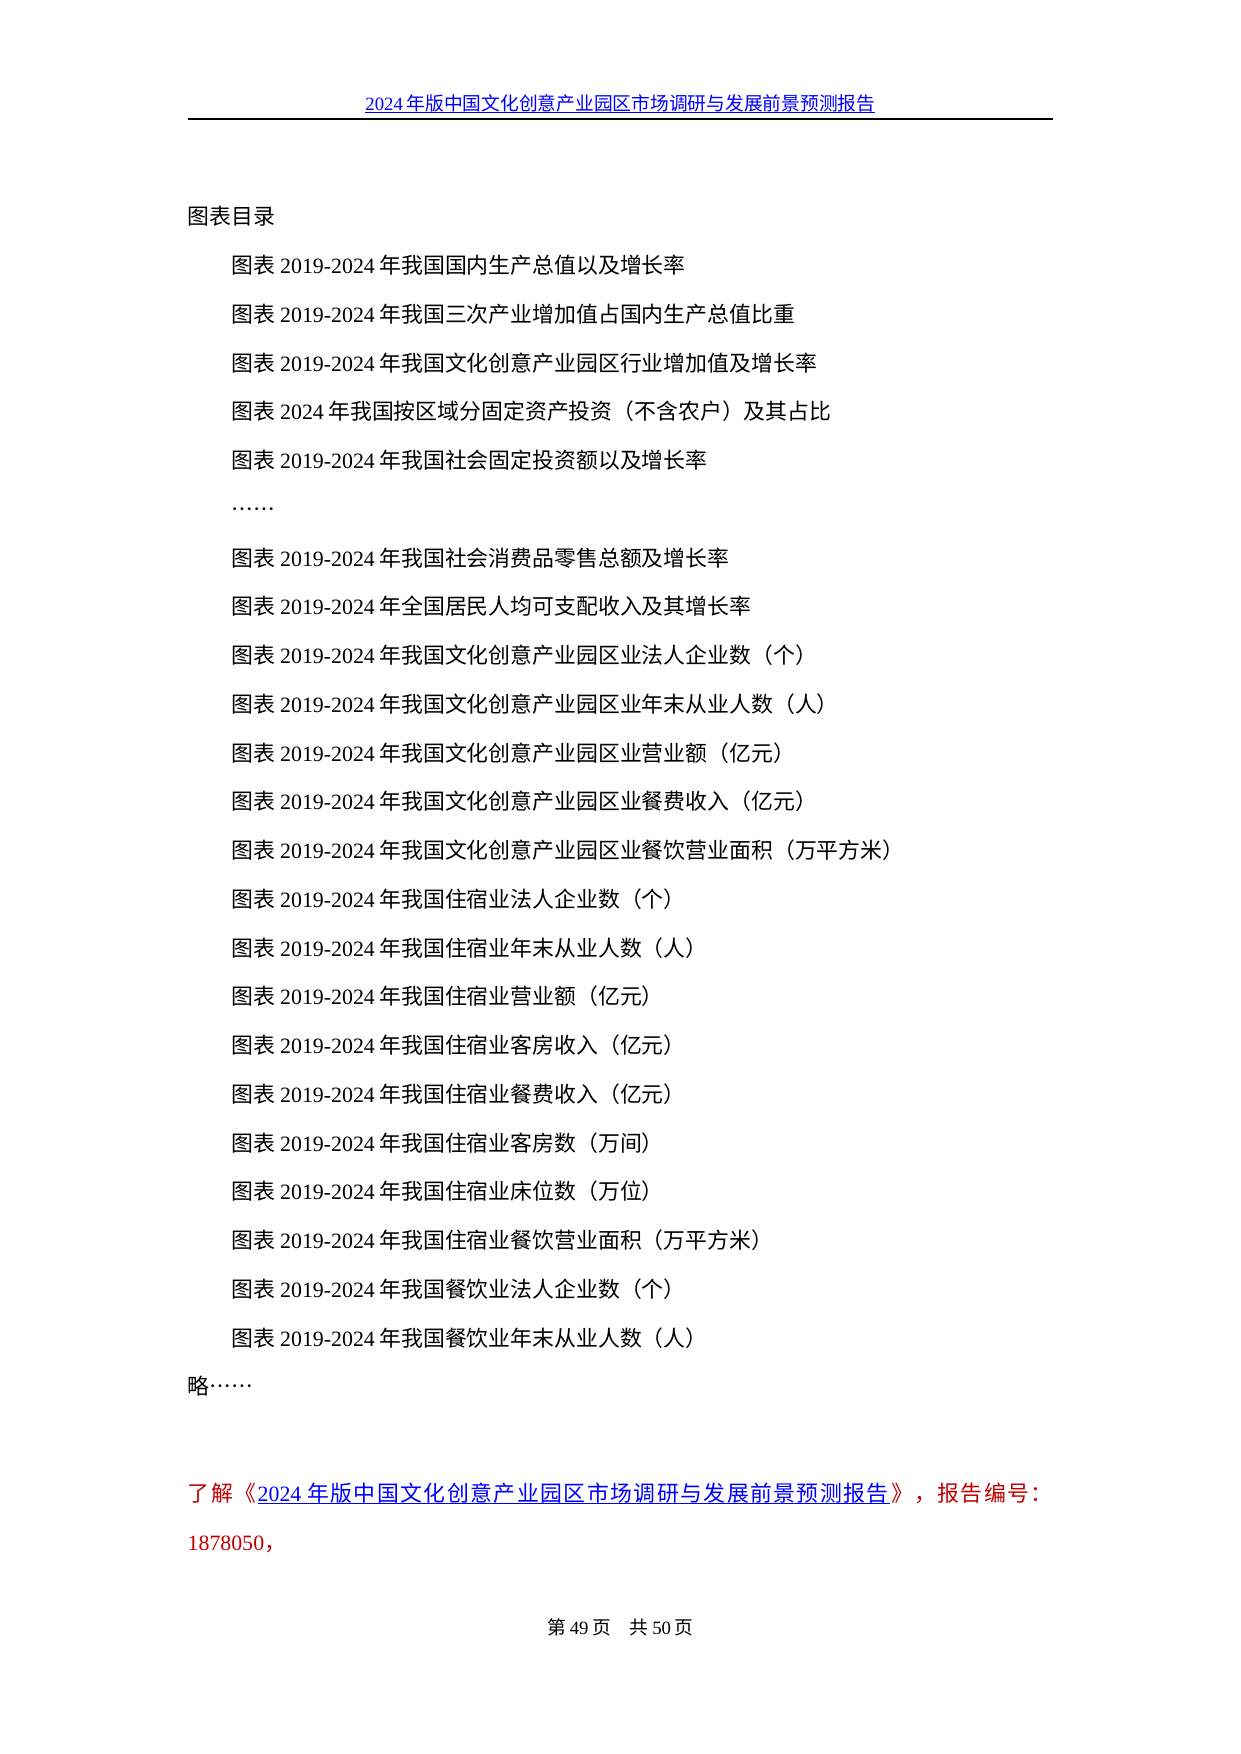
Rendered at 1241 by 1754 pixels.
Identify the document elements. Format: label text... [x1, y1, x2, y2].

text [187, 150, 1053, 1401]
text 了解《2024年版中国文化创意产业园区市场调研与发展前景预测报告》，报告编号：1878050， [187, 1475, 1053, 1557]
